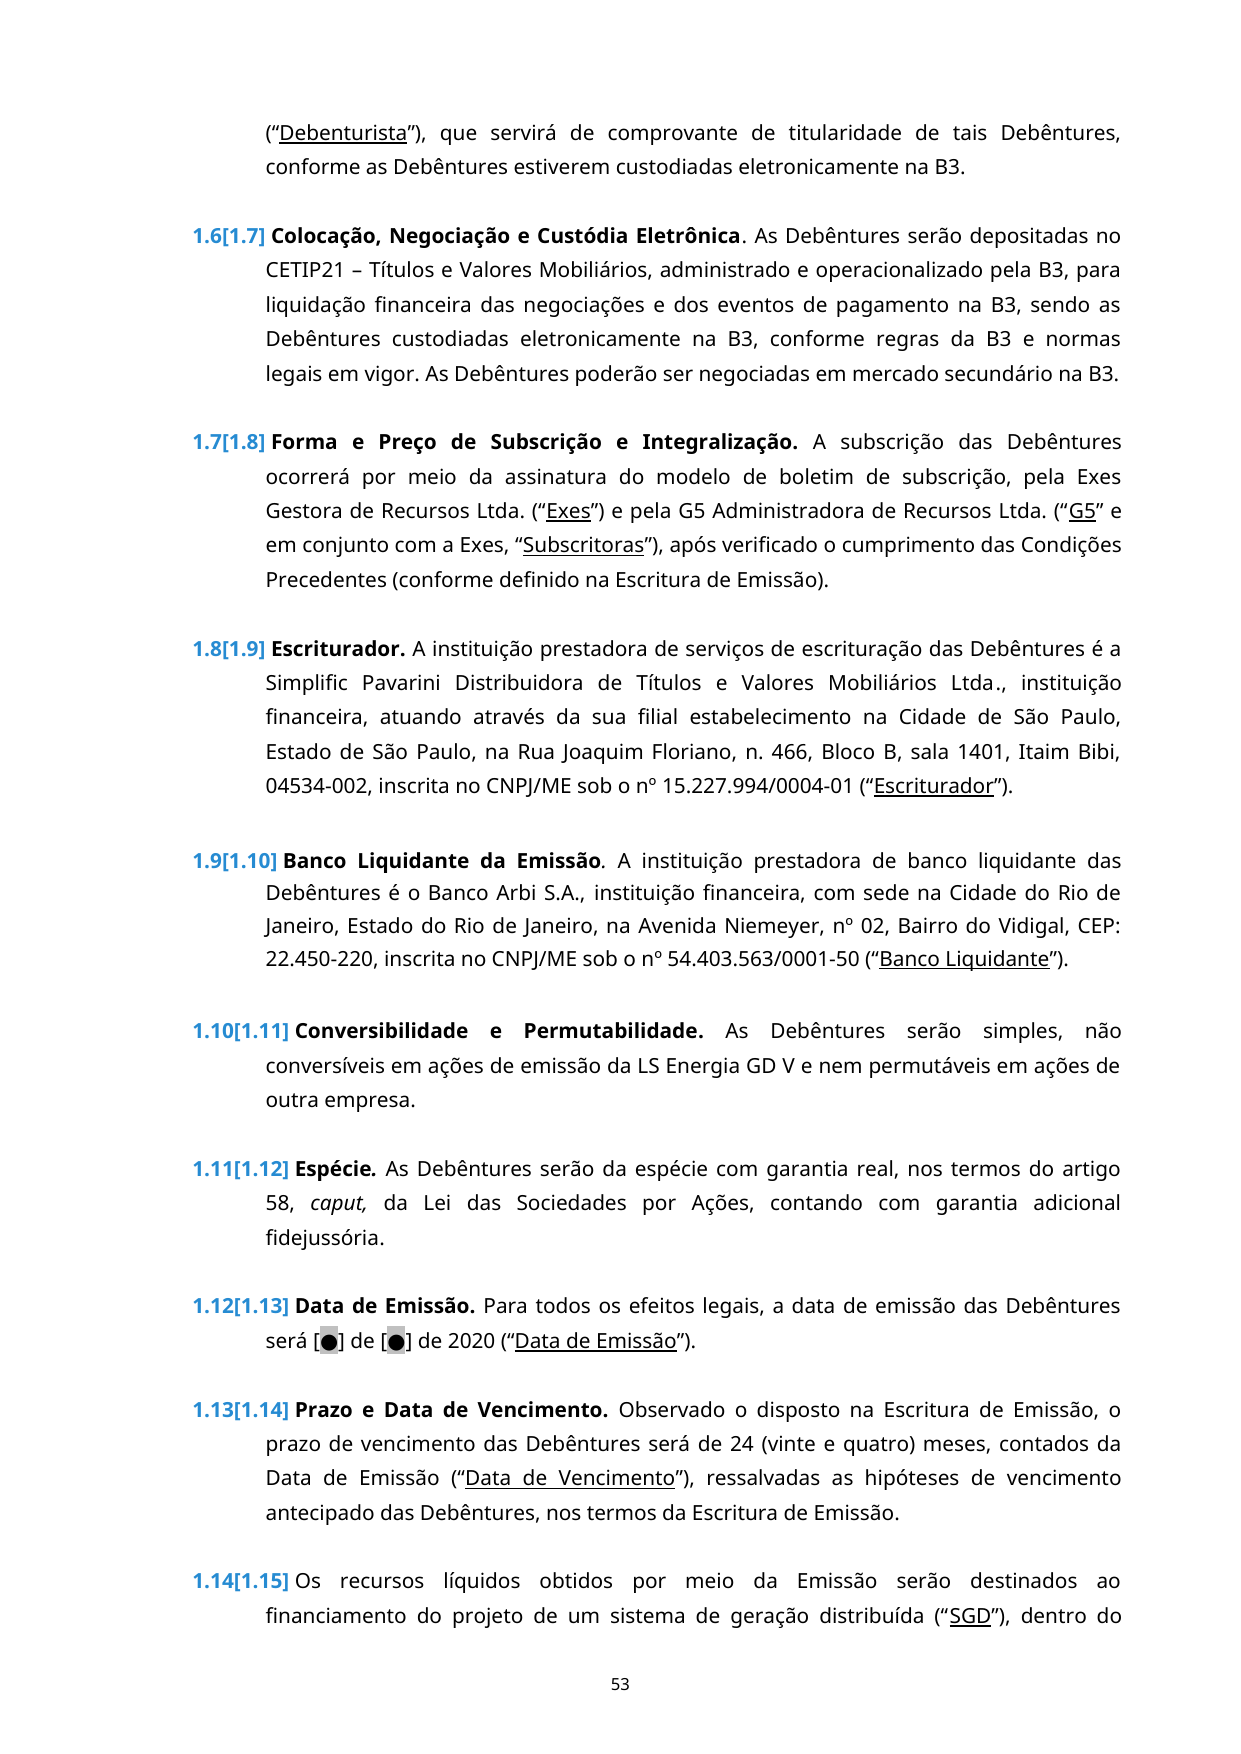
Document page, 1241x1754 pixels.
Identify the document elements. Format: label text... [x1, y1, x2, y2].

list Conversibilidade e Permutabilidade. As Debêntures serão simples, não conversíveis em ações de emissão da LS Energia GD V e nem permutáveis em ações de outra empresa. [192, 1017, 1122, 1114]
list Colocação, Negociação e Custódia Eletrônica. As Debêntures serão depositadas no CETIP21 – Títulos e Valores Mobiliários, administrado e operacionalizado pela B3, para liquidação financeira das negociações e dos eventos de pagamento na B3, sendo as Debêntures custodiadas eletronicamente na B3, conforme regras da B3 e normas legais em vigor. As Debêntures poderão ser negociadas em mercado secundário na B3. [192, 221, 1122, 387]
list Forma e Preço de Subscrição e Integralização. A subscrição das Debêntures ocorrerá por meio da assinatura do modelo de boletim de subscrição, pela Exes Gestora de Recursos Ltda. (“Exes”) e pela G5 Administradora de Recursos Ltda. (“G5” e em conjunto com a Exes, “Subscritoras”), após verificado o cumprimento das Condições Precedentes (conforme definido na Escritura de Emissão). [192, 427, 1122, 593]
list Espécie. As Debêntures serão da espécie com garantia real, nos termos do artigo 58, caput, da Lei das Sociedades por Ações, contando com garantia adicional fidejussória. [192, 1154, 1122, 1251]
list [192, 118, 1122, 181]
list Data de Emissão. Para todos os efeitos legais, a data de emissão das Debêntures será [●] de [●] de 2020 (“Data de Emissão”). [192, 1292, 1122, 1354]
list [192, 1567, 1122, 1629]
list Banco Liquidante da Emissão. A instituição prestadora de banco liquidante das Debêntures é o Banco Arbi S.A., instituição financeira, com sede na Cidade do Rio de Janeiro, Estado do Rio de Janeiro, na Avenida Niemeyer, nº 02, Bairro do Vidigal, CEP: 22.450-220, inscrita no CNPJ/ME sob o nº 54.403.563/0001-50 (“Banco Liquidante”). [192, 846, 1122, 972]
list Prazo e Data de Vencimento. Observado o disposto na Escritura de Emissão, o prazo de vencimento das Debêntures será de 24 (vinte e quatro) meses, contados da Data de Emissão (“Data de Vencimento”), ressalvadas as hipóteses de vencimento antecipado das Debêntures, nos termos da Escritura de Emissão. [192, 1395, 1122, 1526]
list Escriturador. A instituição prestadora de serviços de escrituração das Debêntures é a Simplific Pavarini Distribuidora de Títulos e Valores Mobiliários Ltda., instituição financeira, atuando através da sua filial estabelecimento na Cidade de São Paulo, Estado de São Paulo, na Rua Joaquim Floriano, n. 466, Bloco B, sala 1401, Itaim Bibi, 04534-002, inscrita no CNPJ/ME sob o nº 15.227.994/0004-01 (“Escriturador”). [192, 634, 1122, 800]
